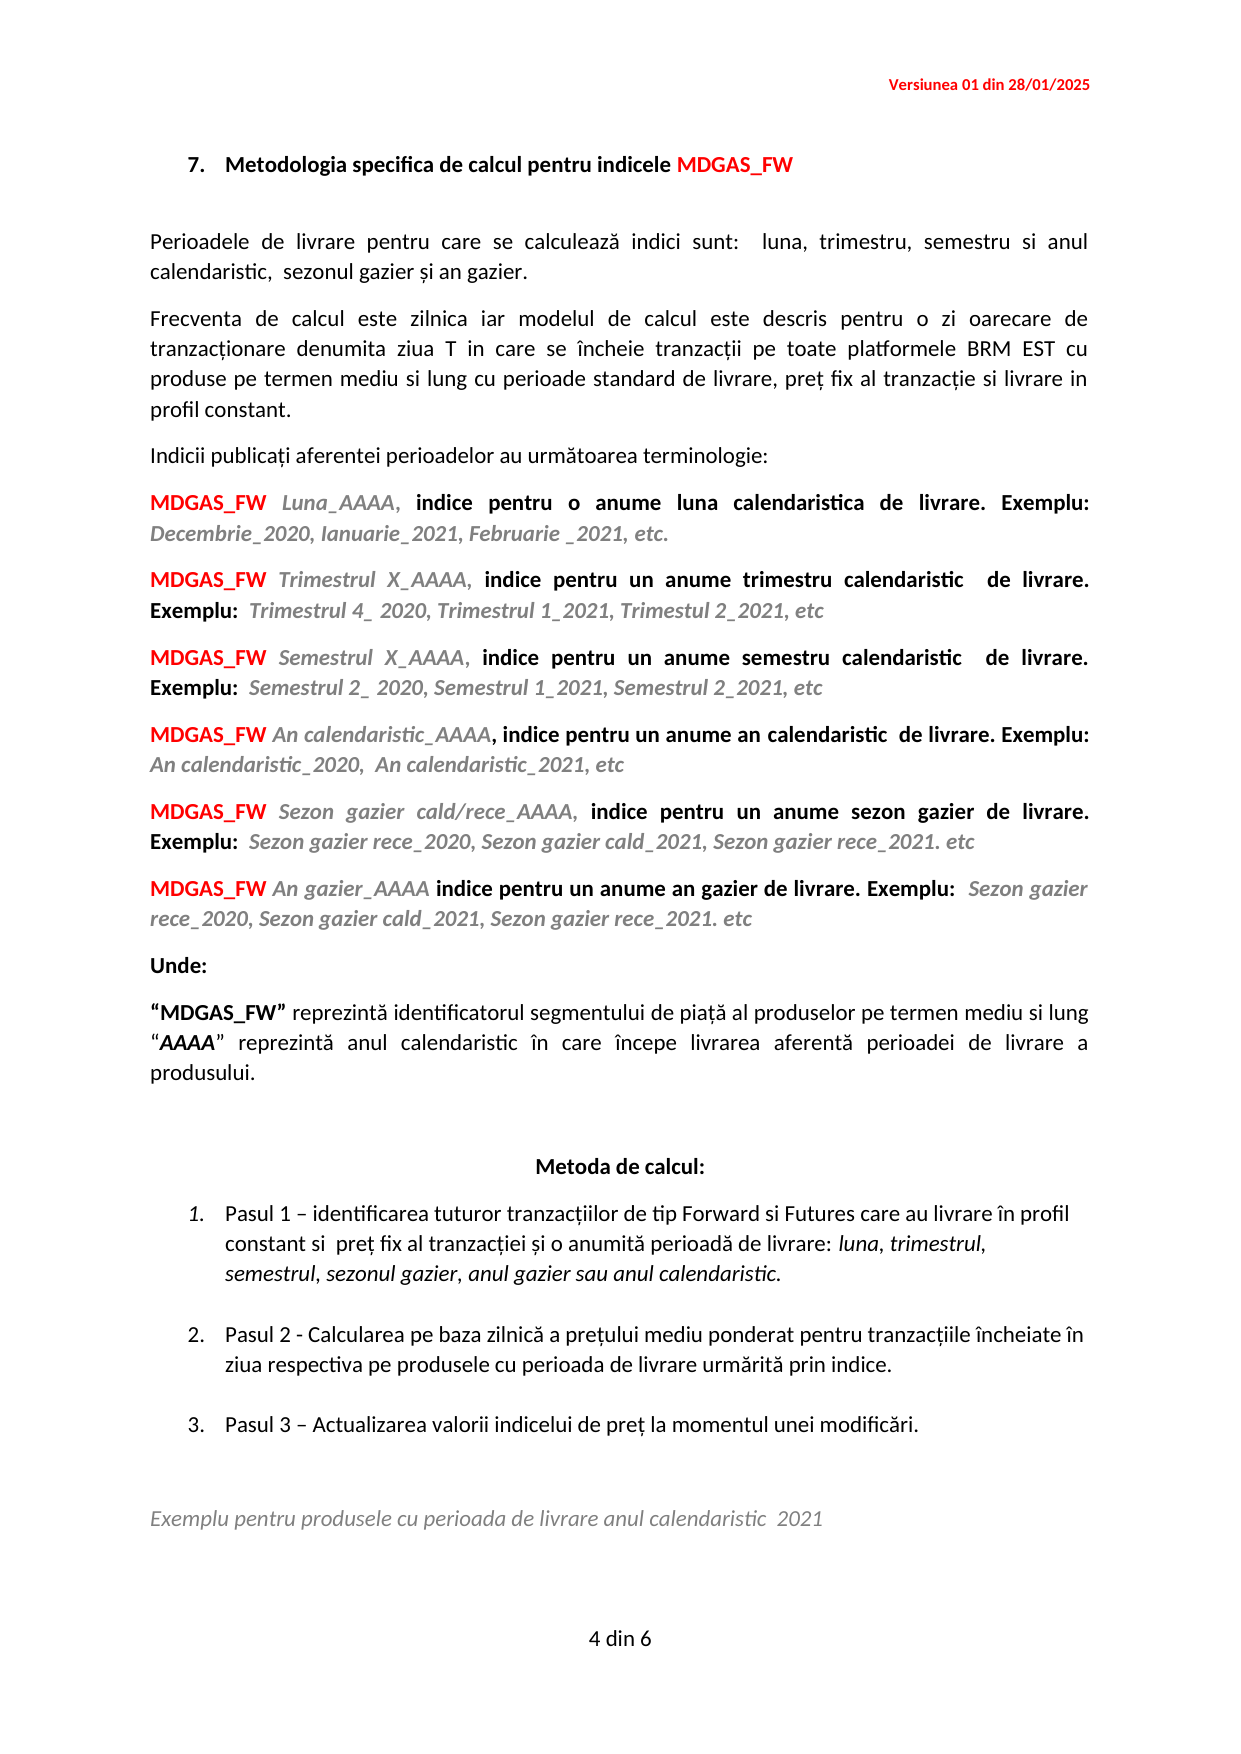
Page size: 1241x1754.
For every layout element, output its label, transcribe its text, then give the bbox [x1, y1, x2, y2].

text Metoda de calcul: [150, 1152, 1090, 1180]
text Frecventa de calcul este zilnica iar modelul de calcul este descris pentru o zi oarecare de tranzacționare denumita ziua T in care se încheie tranzacții pe toate platformele BRM EST cu produse pe termen mediu si lung cu perioade standard de livrare, preț fix al tranzacție si livrare in profil constant. [150, 304, 1090, 423]
text “MDGAS_FW” reprezintă identificatorul segmentului de piață al produselor pe termen mediu si lung “AAAA” reprezintă anul calendaristic în care începe livrarea aferentă perioadei de livrare a produsului. [150, 998, 1090, 1086]
text MDGAS_FW Trimestrul X_AAAA, indice pentru un anume trimestru calendaristic de livrare. Exemplu: Trimestrul 4_ 2020, Trimestrul 1_2021, Trimestul 2_2021, etc [150, 566, 1090, 624]
list Pasul 3 – Actualizarea valorii indicelui de preț la momentul unei modificări. [187, 1410, 1090, 1438]
text Exemplu pentru produsele cu perioada de livrare anul calendaristic 2021 [150, 1504, 1090, 1532]
list Pasul 2 - Calcularea pe baza zilnică a prețului mediu ponderat pentru tranzacțiile încheiate în ziua respectiva pe produsele cu perioada de livrare urmărită prin indice. [187, 1320, 1090, 1378]
text Indicii publicați aferentei perioadelor au următoarea terminologie: [150, 442, 1090, 470]
list Pasul 1 – identificarea tuturor tranzacțiilor de tip Forward si Futures care au livrare în profil constant si preț fix al tranzacției și o anumită perioadă de livrare: luna, trimestrul, semestrul, sezonul gazier, anul gazier sau anul calendaristic. [187, 1199, 1090, 1287]
text MDGAS_FW Luna_AAAA, indice pentru o anume luna calendaristica de livrare. Exemplu: Decembrie_2020, Ianuarie_2021, Februarie _2021, etc. [150, 488, 1090, 547]
text MDGAS_FW An gazier_AAAA indice pentru un anume an gazier de livrare. Exemplu: Sezon gazier rece_2020, Sezon gazier cald_2021, Sezon gazier rece_2021. etc [150, 874, 1090, 932]
text MDGAS_FW An calendaristic_AAAA, indice pentru un anume an calendaristic de livrare. Exemplu: An calendaristic_2020, An calendaristic_2021, etc [150, 720, 1090, 778]
text MDGAS_FW Semestrul X_AAAA, indice pentru un anume semestru calendaristic de livrare. Exemplu: Semestrul 2_ 2020, Semestrul 1_2021, Semestrul 2_2021, etc [150, 643, 1090, 701]
text MDGAS_FW Sezon gazier cald/rece_AAAA, indice pentru un anume sezon gazier de livrare. Exemplu: Sezon gazier rece_2020, Sezon gazier cald_2021, Sezon gazier rece_2021. etc [150, 797, 1090, 855]
text Perioadele de livrare pentru care se calculează indici sunt: luna, trimestru, semestru si anul calendaristic, sezonul gazier și an gazier. [150, 227, 1090, 285]
list Metodologia specifica de calcul pentru indicele MDGAS_FW [187, 150, 1090, 178]
text Unde: [150, 951, 1090, 979]
